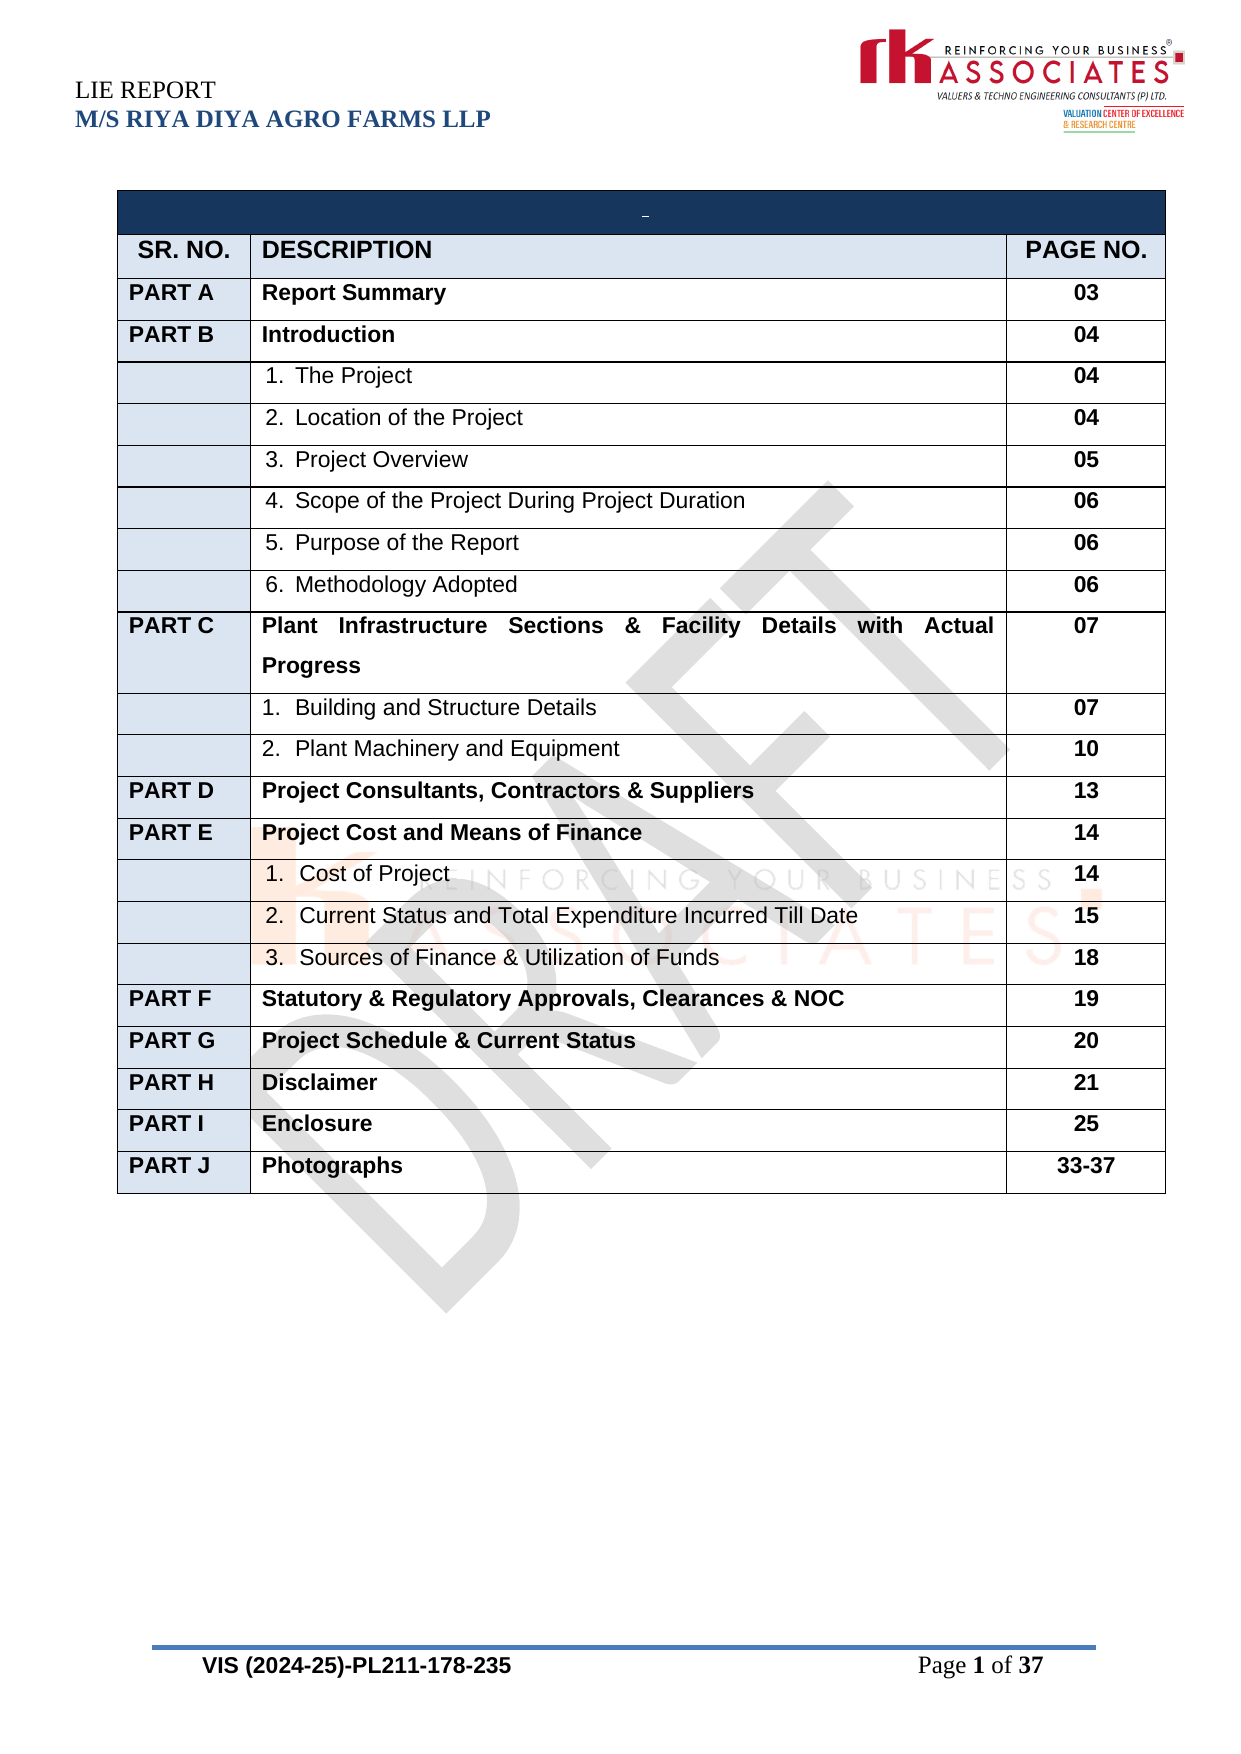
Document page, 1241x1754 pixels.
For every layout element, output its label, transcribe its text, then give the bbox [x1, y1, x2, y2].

picture [854, 20, 1188, 136]
table_cell PART H [118, 1069, 250, 1109]
table_cell 06 [1007, 529, 1165, 570]
table_cell PART J [118, 1152, 250, 1193]
table_cell Introduction [251, 321, 1006, 361]
table_cell 18 [1007, 944, 1165, 984]
table_cell [118, 571, 250, 611]
table_cell [118, 694, 250, 734]
table_cell Cost of Project [251, 860, 1006, 901]
table_cell SR. NO. [118, 235, 250, 278]
table_cell 14 [1007, 819, 1165, 859]
table_cell 06 [1007, 488, 1165, 528]
table_cell [118, 488, 250, 528]
table_cell Project Cost and Means of Finance [251, 819, 1006, 859]
table_cell DESCRIPTION [251, 235, 1006, 278]
table_cell 15 [1007, 902, 1165, 943]
table_cell 07 [1007, 613, 1165, 693]
table_cell PART B [118, 321, 250, 361]
table_cell The Project [251, 363, 1006, 403]
table_cell Building and Structure Details [251, 694, 1006, 734]
table_cell Plant Machinery and Equipment [251, 735, 1006, 776]
table_cell 20 [1007, 1027, 1165, 1068]
table_cell PART D [118, 777, 250, 818]
table_cell Project Consultants, Contractors & Suppliers [251, 777, 1006, 818]
table_cell Project Overview [251, 446, 1006, 486]
table_cell 04 [1007, 363, 1165, 403]
table_cell [118, 735, 250, 776]
table_cell 03 [1007, 279, 1165, 320]
table_cell PART G [118, 1027, 250, 1068]
table_cell PAGE NO. [1007, 235, 1165, 278]
table_cell [118, 902, 250, 943]
table_cell [118, 363, 250, 403]
table_cell 25 [1007, 1110, 1165, 1151]
table_cell Statutory & Regulatory Approvals, Clearances & NOC [251, 985, 1006, 1026]
table_cell Photographs [251, 1152, 1006, 1193]
table_cell 13 [1007, 777, 1165, 818]
table_cell Methodology Adopted [251, 571, 1006, 611]
table_cell 10 [1007, 735, 1165, 776]
table_cell Current Status and Total Expenditure Incurred Till Date [251, 902, 1006, 943]
table_cell 33-37 [1007, 1152, 1165, 1193]
table_cell [118, 860, 250, 901]
table_cell [118, 944, 250, 984]
table_cell 07 [1007, 694, 1165, 734]
table_cell Location of the Project [251, 404, 1006, 445]
table_cell Disclaimer [251, 1069, 1006, 1109]
table_cell 04 [1007, 404, 1165, 445]
table_cell PART F [118, 985, 250, 1026]
table_cell 06 [1007, 571, 1165, 611]
table_cell Purpose of the Report [251, 529, 1006, 570]
table_cell Scope of the Project During Project Duration [251, 488, 1006, 528]
table_cell PART A [118, 279, 250, 320]
table_header [118, 191, 1165, 234]
table_cell PART I [118, 1110, 250, 1151]
table_cell Plant Infrastructure Sections & Facility Details with Actual Progress [251, 613, 1006, 693]
table_cell [118, 529, 250, 570]
table_cell 19 [1007, 985, 1165, 1026]
table_cell 21 [1007, 1069, 1165, 1109]
table_cell 05 [1007, 446, 1165, 486]
table_cell [118, 446, 250, 486]
table_cell Project Schedule & Current Status [251, 1027, 1006, 1068]
table_cell [118, 404, 250, 445]
table_cell Enclosure [251, 1110, 1006, 1151]
table_cell 14 [1007, 860, 1165, 901]
table_cell PART E [118, 819, 250, 859]
table_cell PART C [118, 613, 250, 693]
table_cell Report Summary [251, 279, 1006, 320]
table_cell Sources of Finance & Utilization of Funds [251, 944, 1006, 984]
table_cell 04 [1007, 321, 1165, 361]
